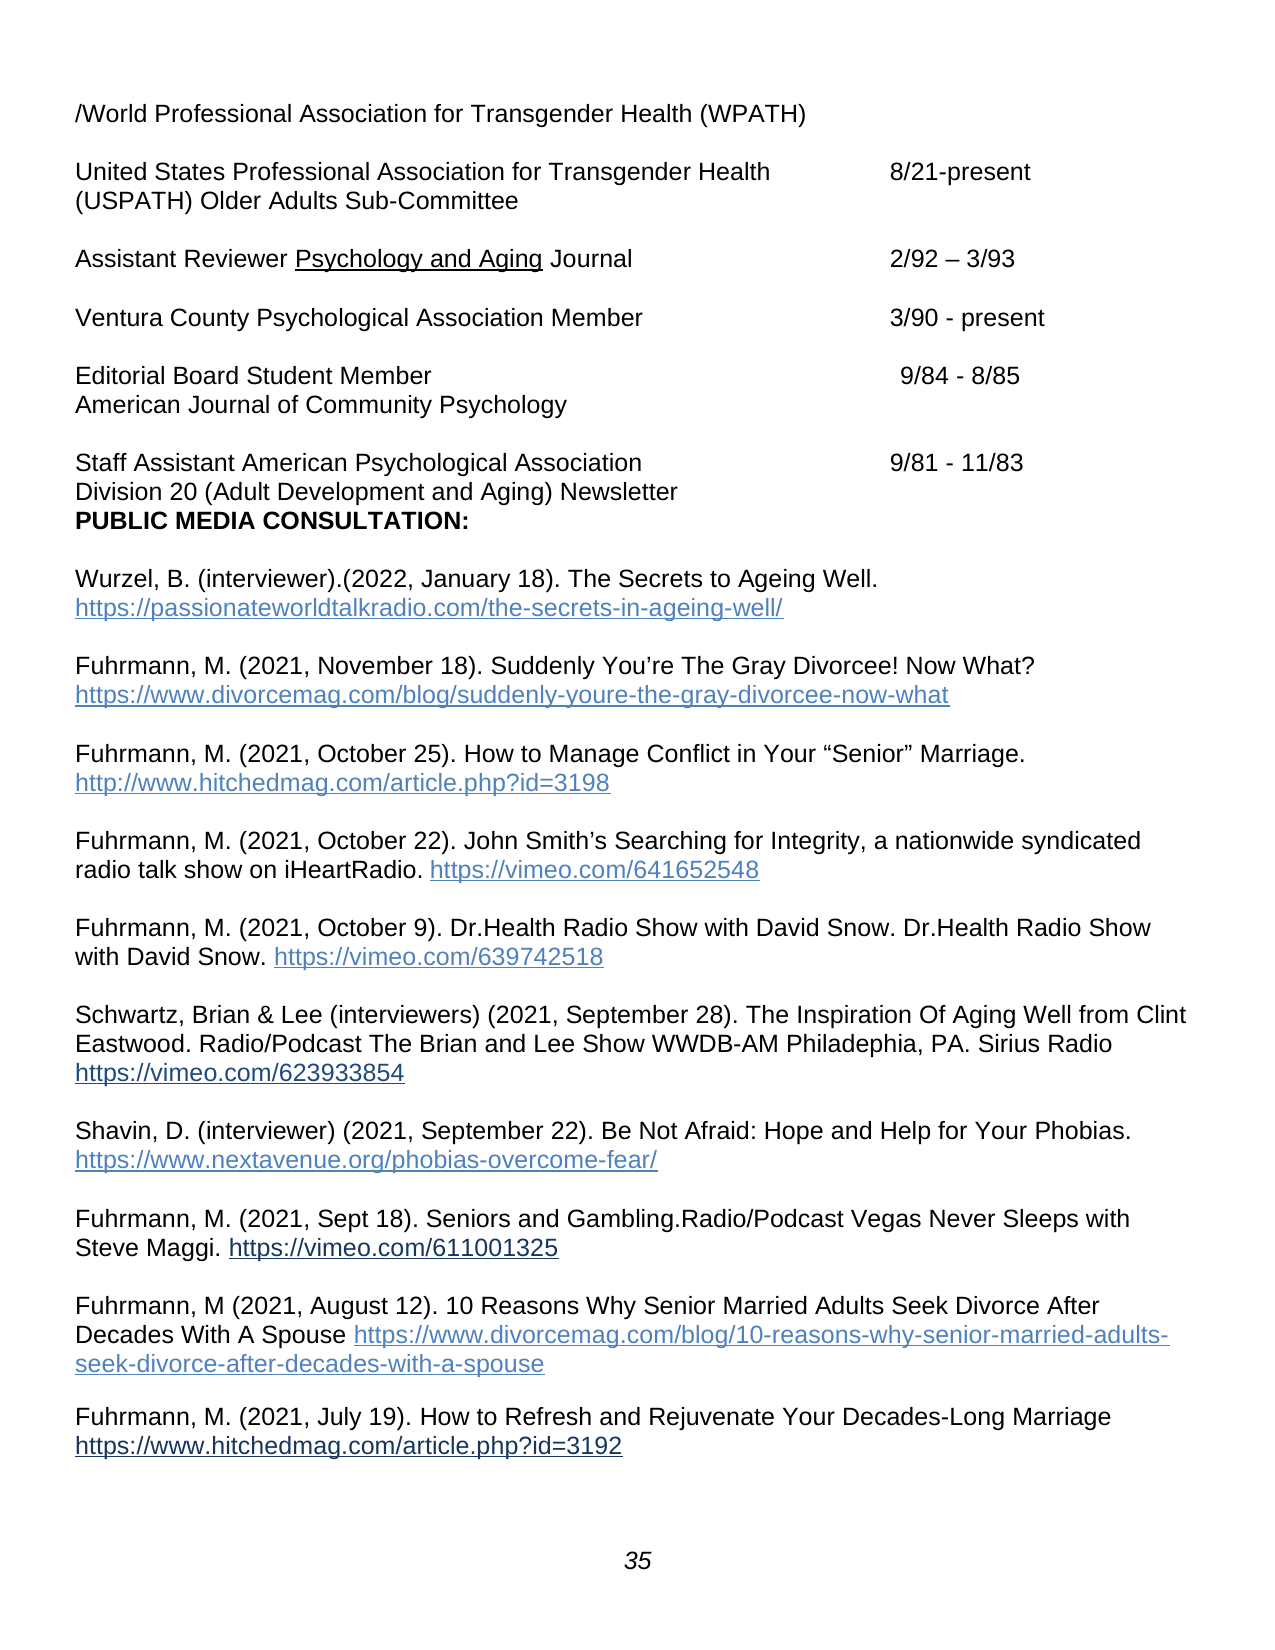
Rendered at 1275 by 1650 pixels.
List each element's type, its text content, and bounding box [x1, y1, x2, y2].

text Fuhrmann, M. (2021, November 18). Suddenly You’re The Gray Divorcee! Now What? [75, 651, 1200, 680]
text United States Professional Association for Transgender Health 8/21-present [75, 157, 1200, 186]
text /World Professional Association for Transgender Health (WPATH) [75, 99, 1200, 128]
text Fuhrmann, M. (2021, October 25). How to Manage Conflict in Your “Senior” Marriage. [75, 738, 1200, 767]
subtitle Fuhrmann, M. (2021, July 19). How to Refresh and Rejuvenate Your Decades-Long Marriage [75, 1402, 1200, 1431]
text Fuhrmann, M. (2021, October 9). Dr.Health Radio Show with David Snow. Dr.Health Radio Show with David Snow. https://vimeo.com/639742518 [75, 913, 1200, 971]
text Assistant Reviewer Psychology and Aging Journal 2/92 – 3/93 [75, 244, 1200, 273]
text Decades With A Spouse https://www.divorcemag.com/blog/10-reasons-why-senior-married-adults-seek-divorce-after-decades-with-a-spouse [75, 1320, 1200, 1378]
text Division 20 (Adult Development and Aging) Newsletter [75, 477, 1200, 506]
subtitle https://www.hitchedmag.com/article.php?id=3192 [75, 1431, 1200, 1460]
text Fuhrmann, M. (2021, October 22). John Smith’s Searching for Integrity, a nationwide syndicated radio talk show on iHeartRadio. https://vimeo.com/641652548 [75, 826, 1200, 884]
text Schwartz, Brian & Lee (interviewers) (2021, September 28). The Inspiration Of Aging Well from Clint Eastwood. Radio/Podcast The Brian and Lee Show WWDB-AM Philadephia, PA. Sirius Radio [75, 1000, 1200, 1058]
text http://www.hitchedmag.com/article.php?id=3198 [75, 767, 1200, 797]
text PUBLIC MEDIA CONSULTATION: [75, 506, 1200, 535]
text Shavin, D. (interviewer) (2021, September 22). Be Not Afraid: Hope and Help for Your Phobias. [75, 1116, 1200, 1145]
text https://www.nextavenue.org/phobias-overcome-fear/ [75, 1145, 1200, 1174]
text Fuhrmann, M. (2021, Sept 18). Seniors and Gambling.Radio/Podcast Vegas Never Sleeps with Steve Maggi. https://vimeo.com/611001325 [75, 1203, 1200, 1262]
text Wurzel, B. (interviewer).(2022, January 18). The Secrets to Ageing Well. https://passionateworldtalkradio.com/the-secrets-in-ageing-well/ [75, 564, 1200, 622]
text Staff Assistant American Psychological Association 9/81 - 11/83 [75, 448, 1200, 477]
text Fuhrmann, M (2021, August 12). 10 Reasons Why Senior Married Adults Seek Divorce After [75, 1291, 1200, 1320]
text Ventura County Psychological Association Member 3/90 - present [75, 302, 1200, 332]
text (USPATH) Older Adults Sub-Committee [75, 186, 1200, 215]
text Editorial Board Student Member 9/84 - 8/85 [75, 361, 1200, 390]
text American Journal of Community Psychology [75, 390, 1200, 419]
text https://vimeo.com/623933854 [75, 1058, 1200, 1087]
text https://www.divorcemag.com/blog/suddenly-youre-the-gray-divorcee-now-what [75, 680, 1200, 709]
